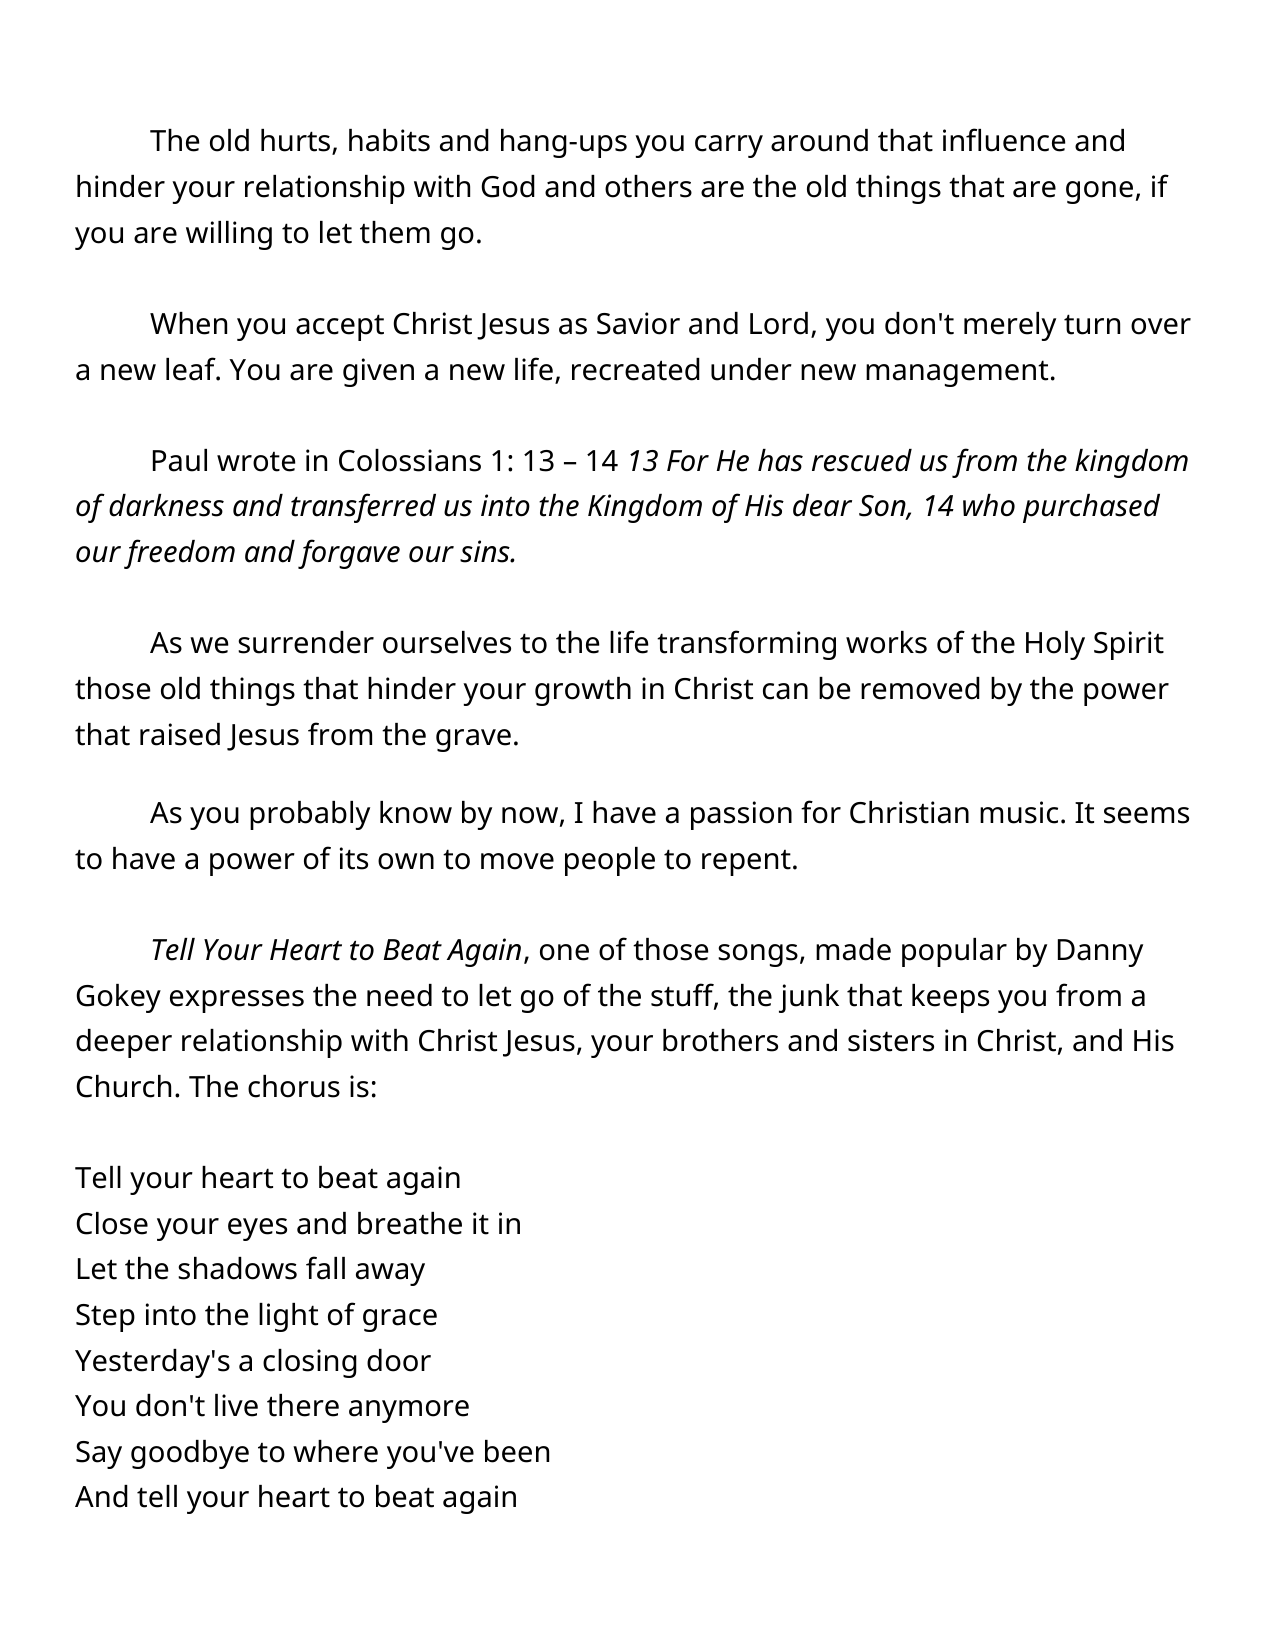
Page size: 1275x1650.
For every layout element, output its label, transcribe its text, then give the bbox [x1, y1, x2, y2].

text As you probably know by now, I have a passion for Christian music. It seems to have a power of its own to move people to repent. [75, 792, 1200, 878]
text The old hurts, habits and hang-ups you carry around that influence and hinder your relationship with God and others are the old things that are gone, if you are willing to let them go. [75, 121, 1200, 252]
text When you accept Christ Jesus as Savior and Lord, you don't merely turn over a new leaf. You are given a new life, recreated under new management. [75, 303, 1200, 388]
text Tell your heart to beat again Close your eyes and breathe it in Let the shadows fall away Step into the light of grace Yesterday's a closing door You don't live there anymore Say goodbye to where you've been And tell your heart to beat again [75, 1157, 1200, 1516]
text Tell Your Heart to Beat Again, one of those songs, made popular by Danny Gokey expresses the need to let go of the stuff, the junk that keeps you from a deeper relationship with Christ Jesus, your brothers and sisters in Christ, and His Church. The chorus is: [75, 929, 1200, 1106]
text Paul wrote in Colossians 1: 13 – 14 13 For He has rescued us from the kingdom of darkness and transferred us into the Kingdom of His dear Son, 14 who purchased our freedom and forgave our sins. [75, 440, 1200, 571]
text As we surrender ourselves to the life transforming works of the Holy Spirit those old things that hinder your growth in Christ can be removed by the power that raised Jesus from the grave. [75, 622, 1200, 753]
